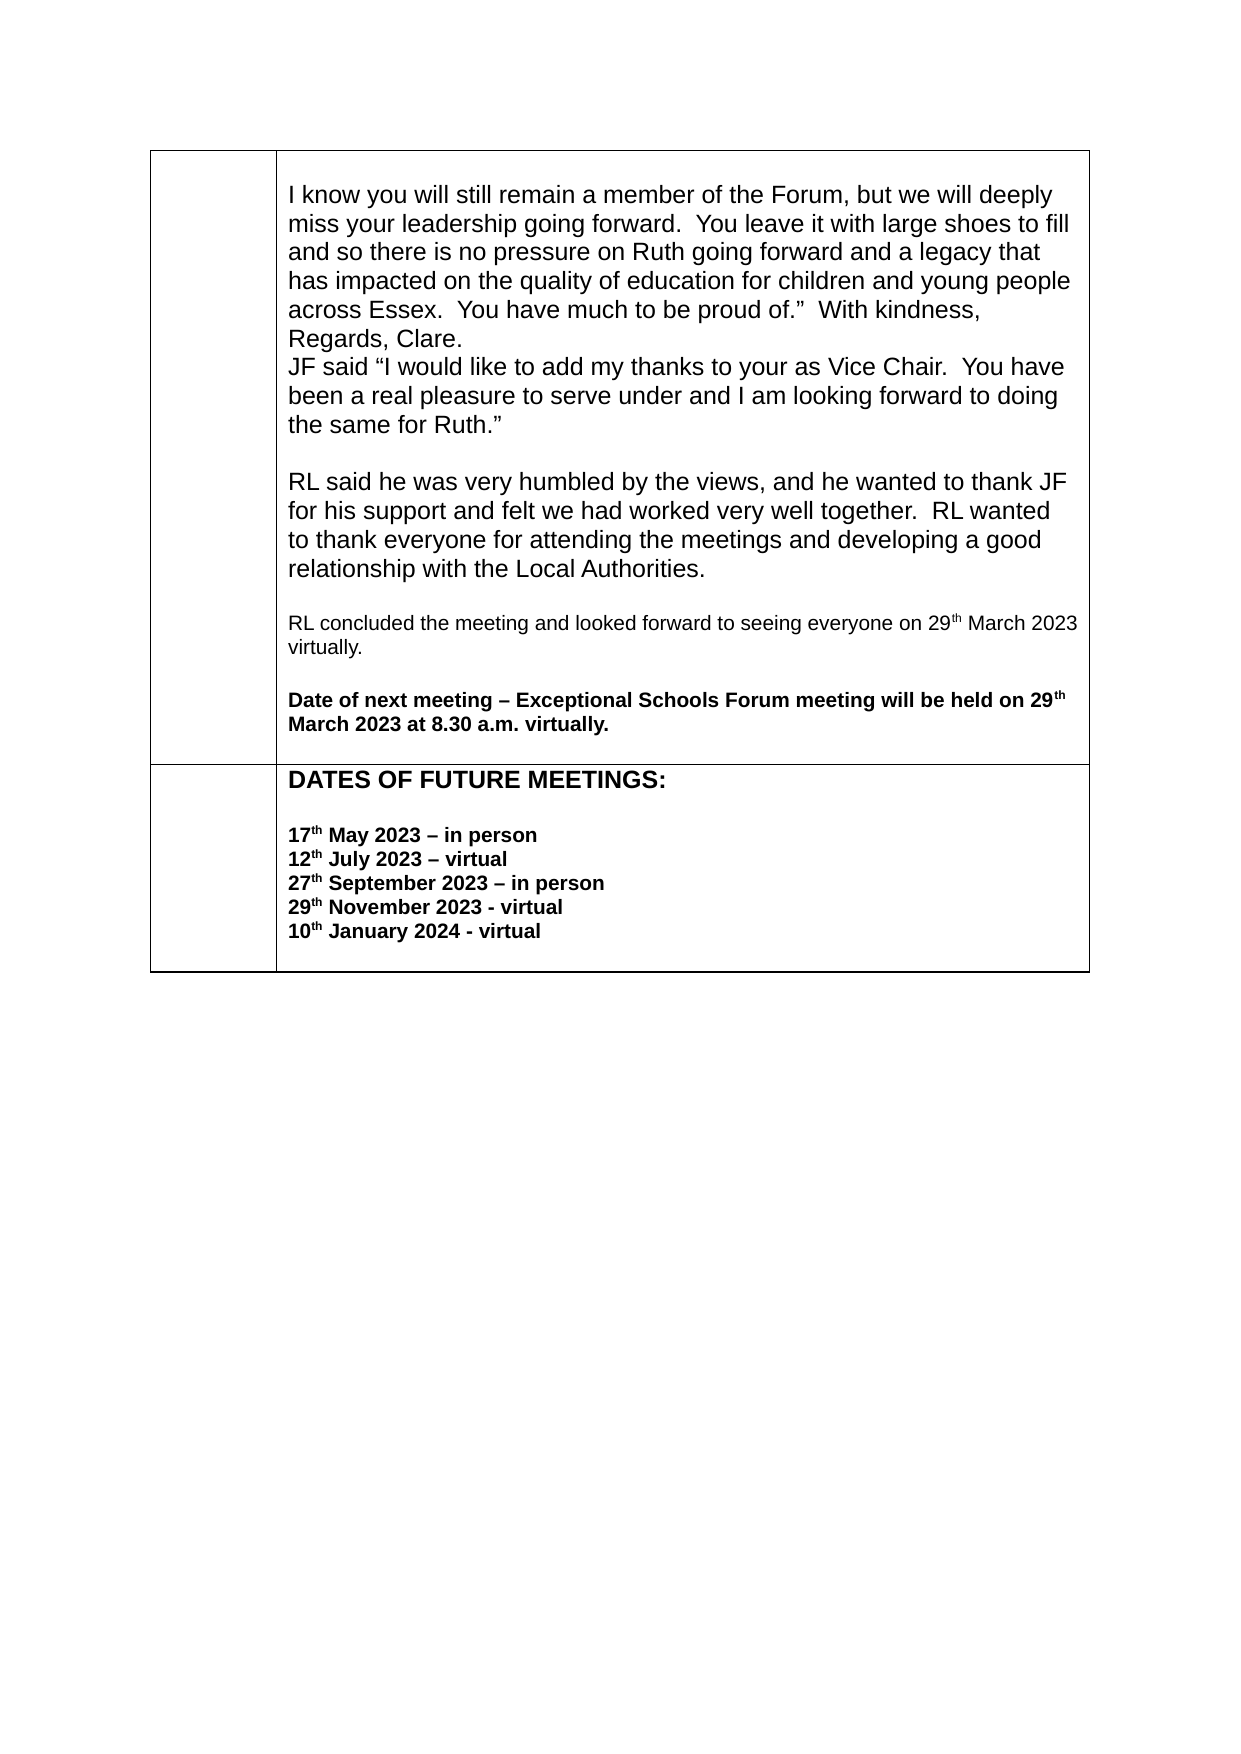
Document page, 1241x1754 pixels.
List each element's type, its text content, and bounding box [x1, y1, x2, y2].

table_cell DATES OF FUTURE MEETINGS: 17th May 2023 – in person 12th July 2023 – virtual 27th September 2023 – in person 29th November 2023 - virtual 10th January 2024 - virtual [277, 765, 1089, 971]
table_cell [277, 151, 1089, 764]
table_cell [151, 151, 276, 764]
table_cell [151, 765, 276, 971]
